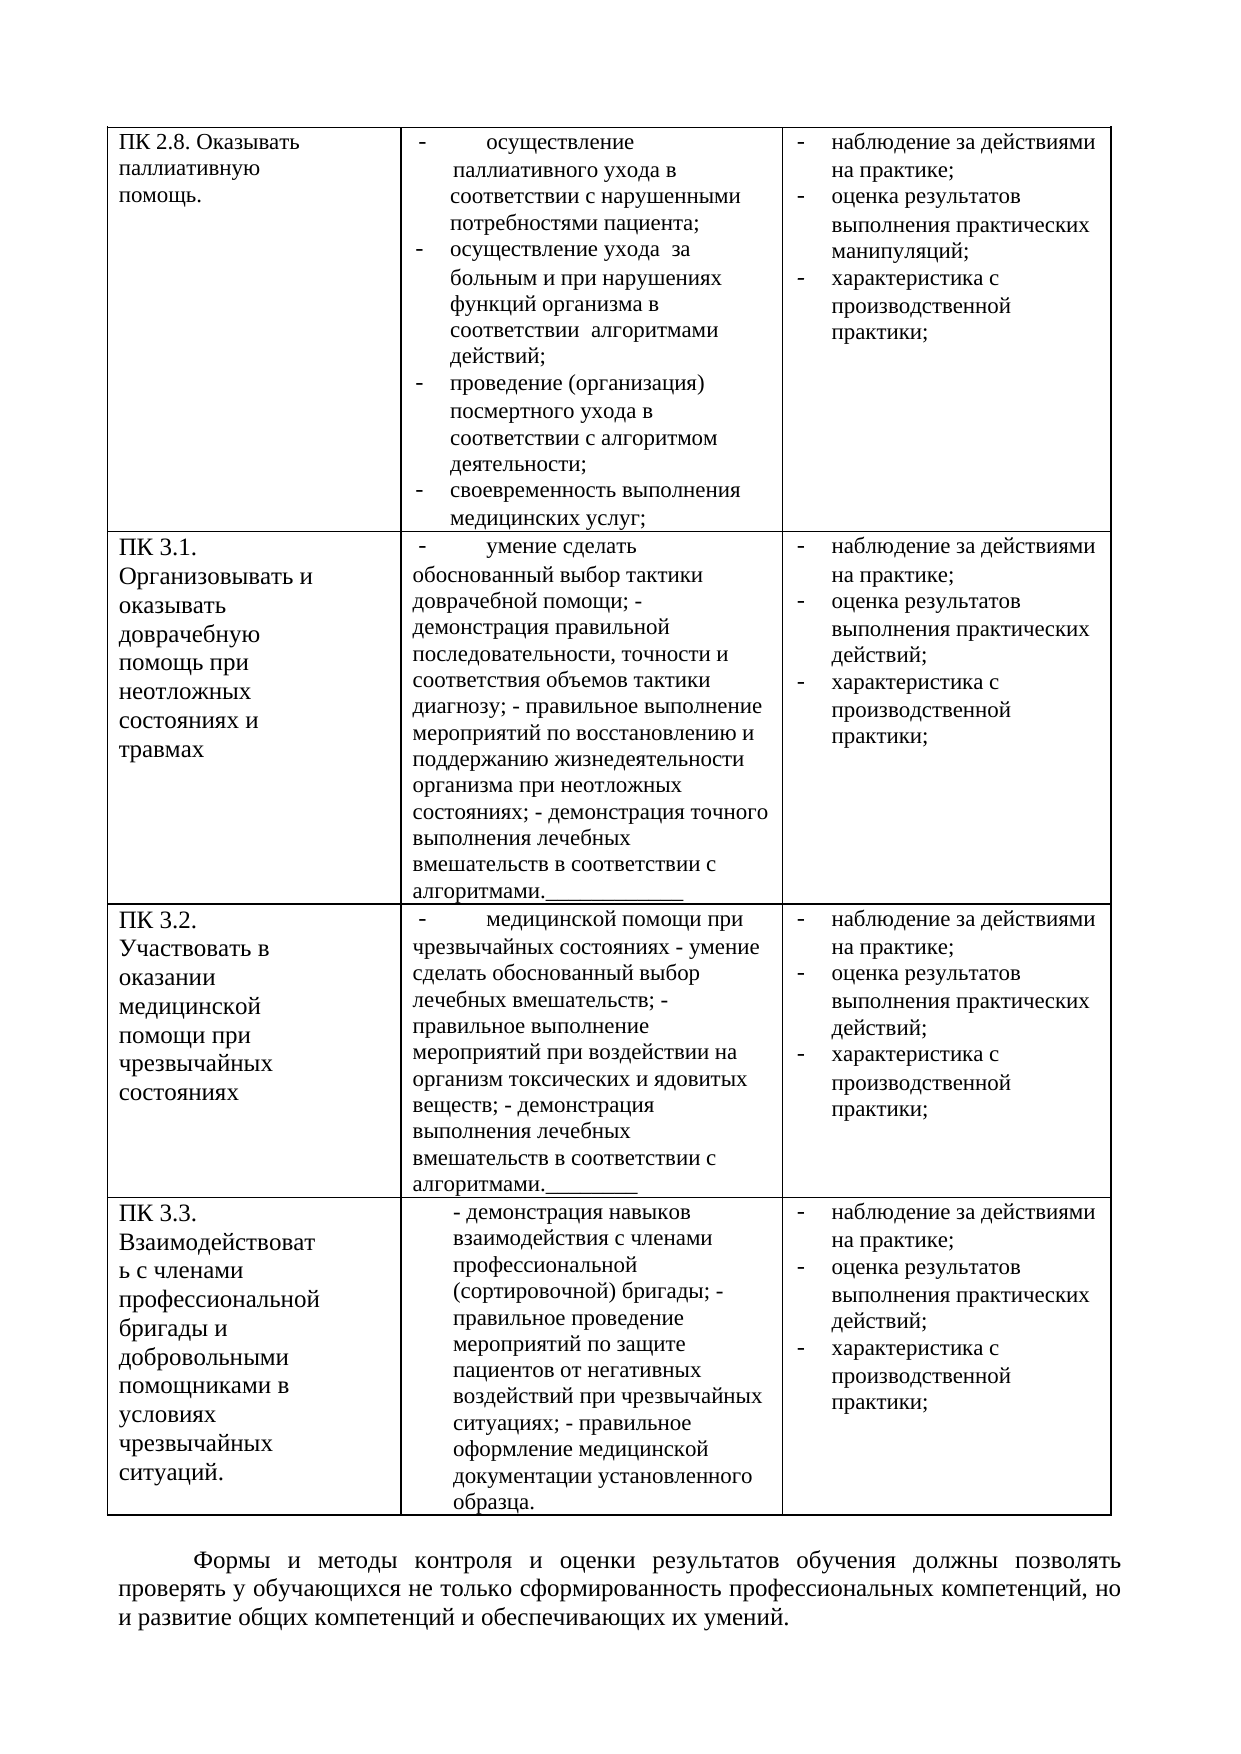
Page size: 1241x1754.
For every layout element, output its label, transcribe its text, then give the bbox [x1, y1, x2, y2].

table_cell наблюдение за действиями на практике; оценка результатов выполнения практических действий; характеристика с производственной практики; [783, 1198, 1110, 1514]
table_cell ПК 3.2. Участвовать в оказании медицинской помощи при чрезвычайных состояниях [108, 905, 400, 1197]
table_cell наблюдение за действиями на практике; оценка результатов выполнения практических действий; характеристика с производственной практики; [783, 532, 1110, 903]
table_cell умение сделать обоснованный выбор тактики доврачебной помощи; - демонстрация правильной последовательности, точности и соответствия объемов тактики диагнозу; - правильное выполнение мероприятий по восстановлению и поддержанию жизнедеятельности организма при неотложных состояниях; - демонстрация точного выполнения лечебных вмешательств в соответствии с алгоритмами.____________ [402, 532, 782, 903]
table_cell медицинской помощи при чрезвычайных состояниях - умение сделать обоснованный выбор лечебных вмешательств; - правильное выполнение мероприятий при воздействии на организм токсических и ядовитых веществ; - демонстрация выполнения лечебных вмешательств в соответствии с алгоритмами.________ [402, 905, 782, 1197]
table_cell наблюдение за действиями на практике; оценка результатов выполнения практических манипуляций; характеристика с производственной практики; [783, 128, 1110, 531]
table_cell ПК 2.8. Оказывать паллиативную помощь. [108, 128, 400, 531]
table_cell ПК 3.1. Организовывать и оказывать доврачебную помощь при неотложных состояниях и травмах [108, 532, 400, 903]
table_cell - демонстрация навыков взаимодействия с членами профессиональной (сортировочной) бригады; - правильное проведение мероприятий по защите пациентов от негативных воздействий при чрезвычайных ситуациях; - правильное оформление медицинской документации установленного образца. [402, 1198, 782, 1514]
table_cell наблюдение за действиями на практике; оценка результатов выполнения практических действий; характеристика с производственной практики; [783, 905, 1110, 1197]
table_cell ПК 3.3. Взаимодействовать с членами профессиональной бригады и добровольными помощниками в условиях чрезвычайных ситуаций. [108, 1198, 400, 1514]
table_cell осуществление паллиативного ухода в соответствии с нарушенными потребностями пациента; осуществление ухода за больным и при нарушениях функций организма в соответствии алгоритмами действий; проведение (организация) посмертного ухода в соответствии с алгоритмом деятельности; своевременность выполнения медицинских услуг; [402, 128, 782, 531]
text Формы и методы контроля и оценки результатов обучения должны позволять проверять у обучающихся не только сформированность профессиональных компетенций, но и развитие общих компетенций и обеспечивающих их умений. [118, 1545, 1122, 1631]
